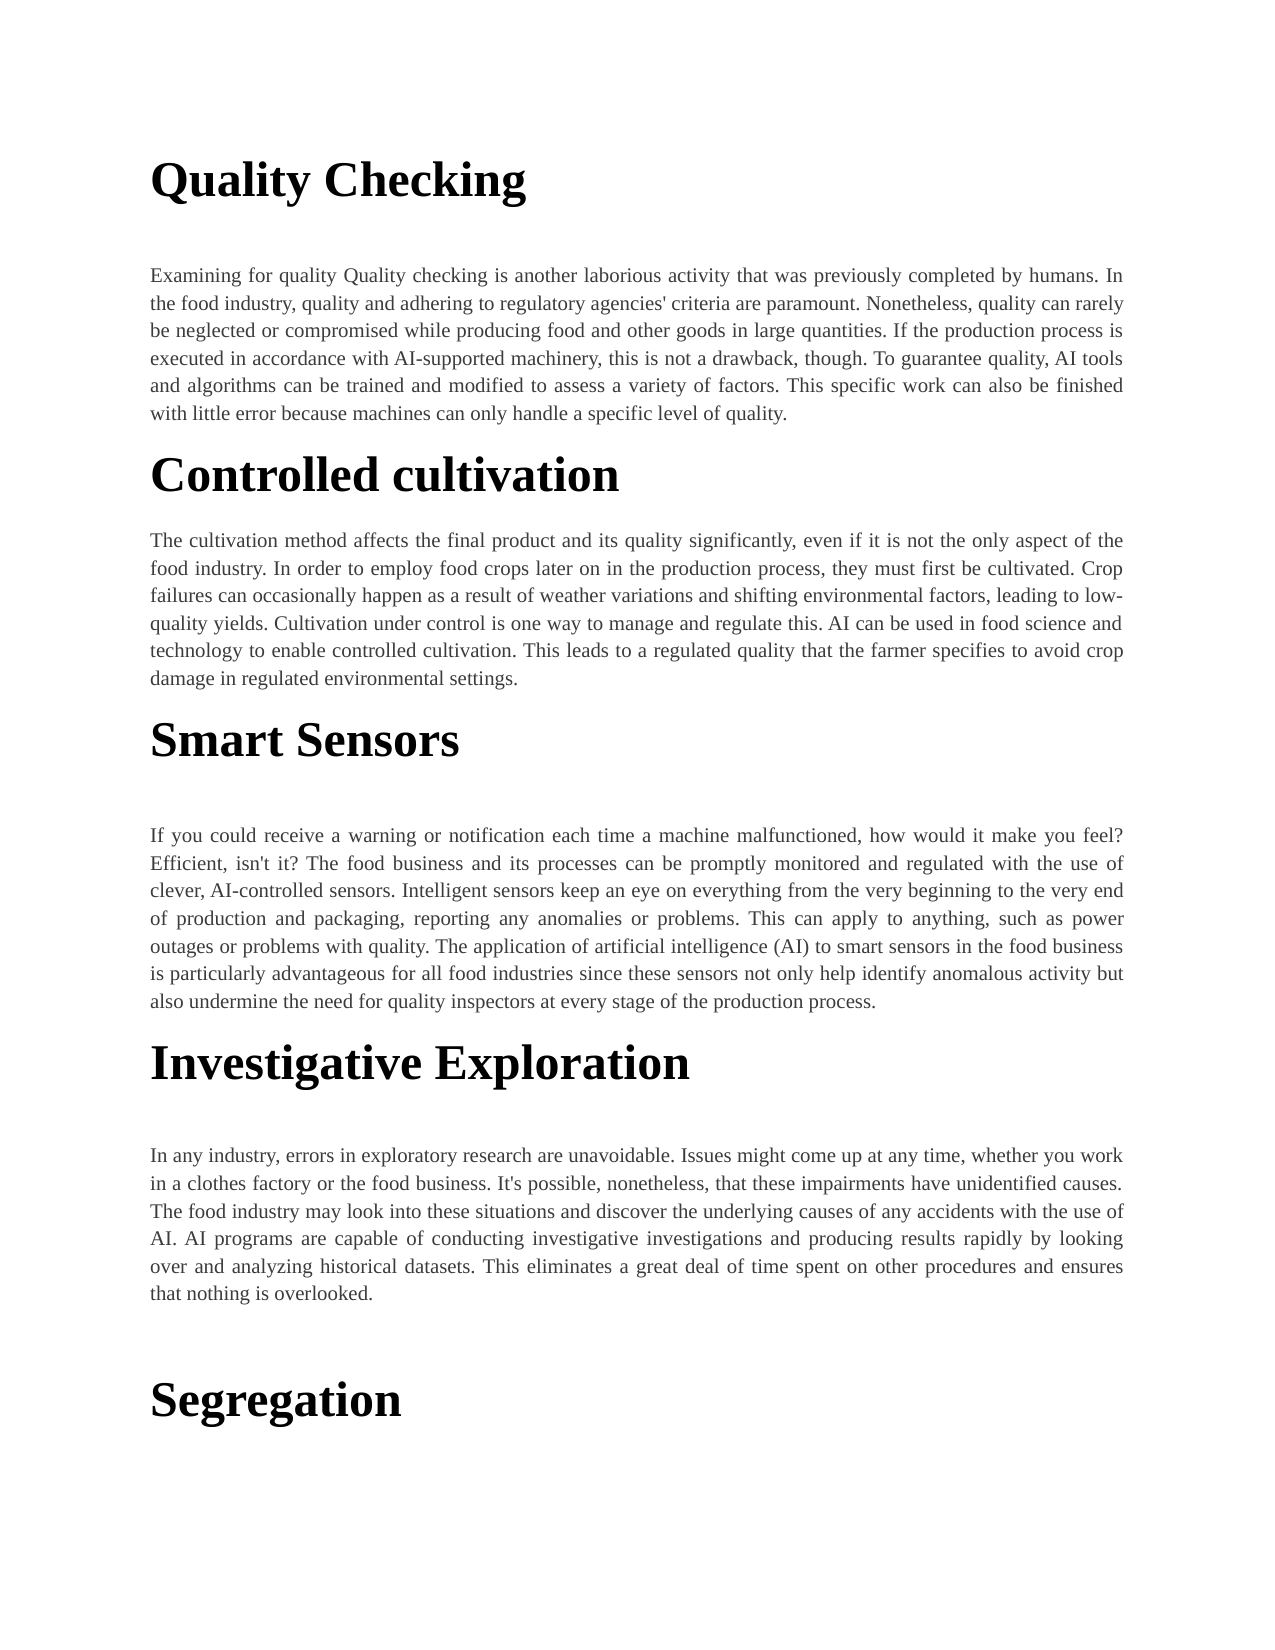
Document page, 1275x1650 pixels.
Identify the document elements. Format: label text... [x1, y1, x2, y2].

subtitle Quality Checking [150, 150, 1047, 207]
subtitle Segregation [150, 1370, 1047, 1427]
text Controlled cultivation [150, 445, 1125, 503]
subtitle Smart Sensors [150, 710, 1047, 768]
subtitle Investigative Exploration [150, 1033, 1047, 1091]
